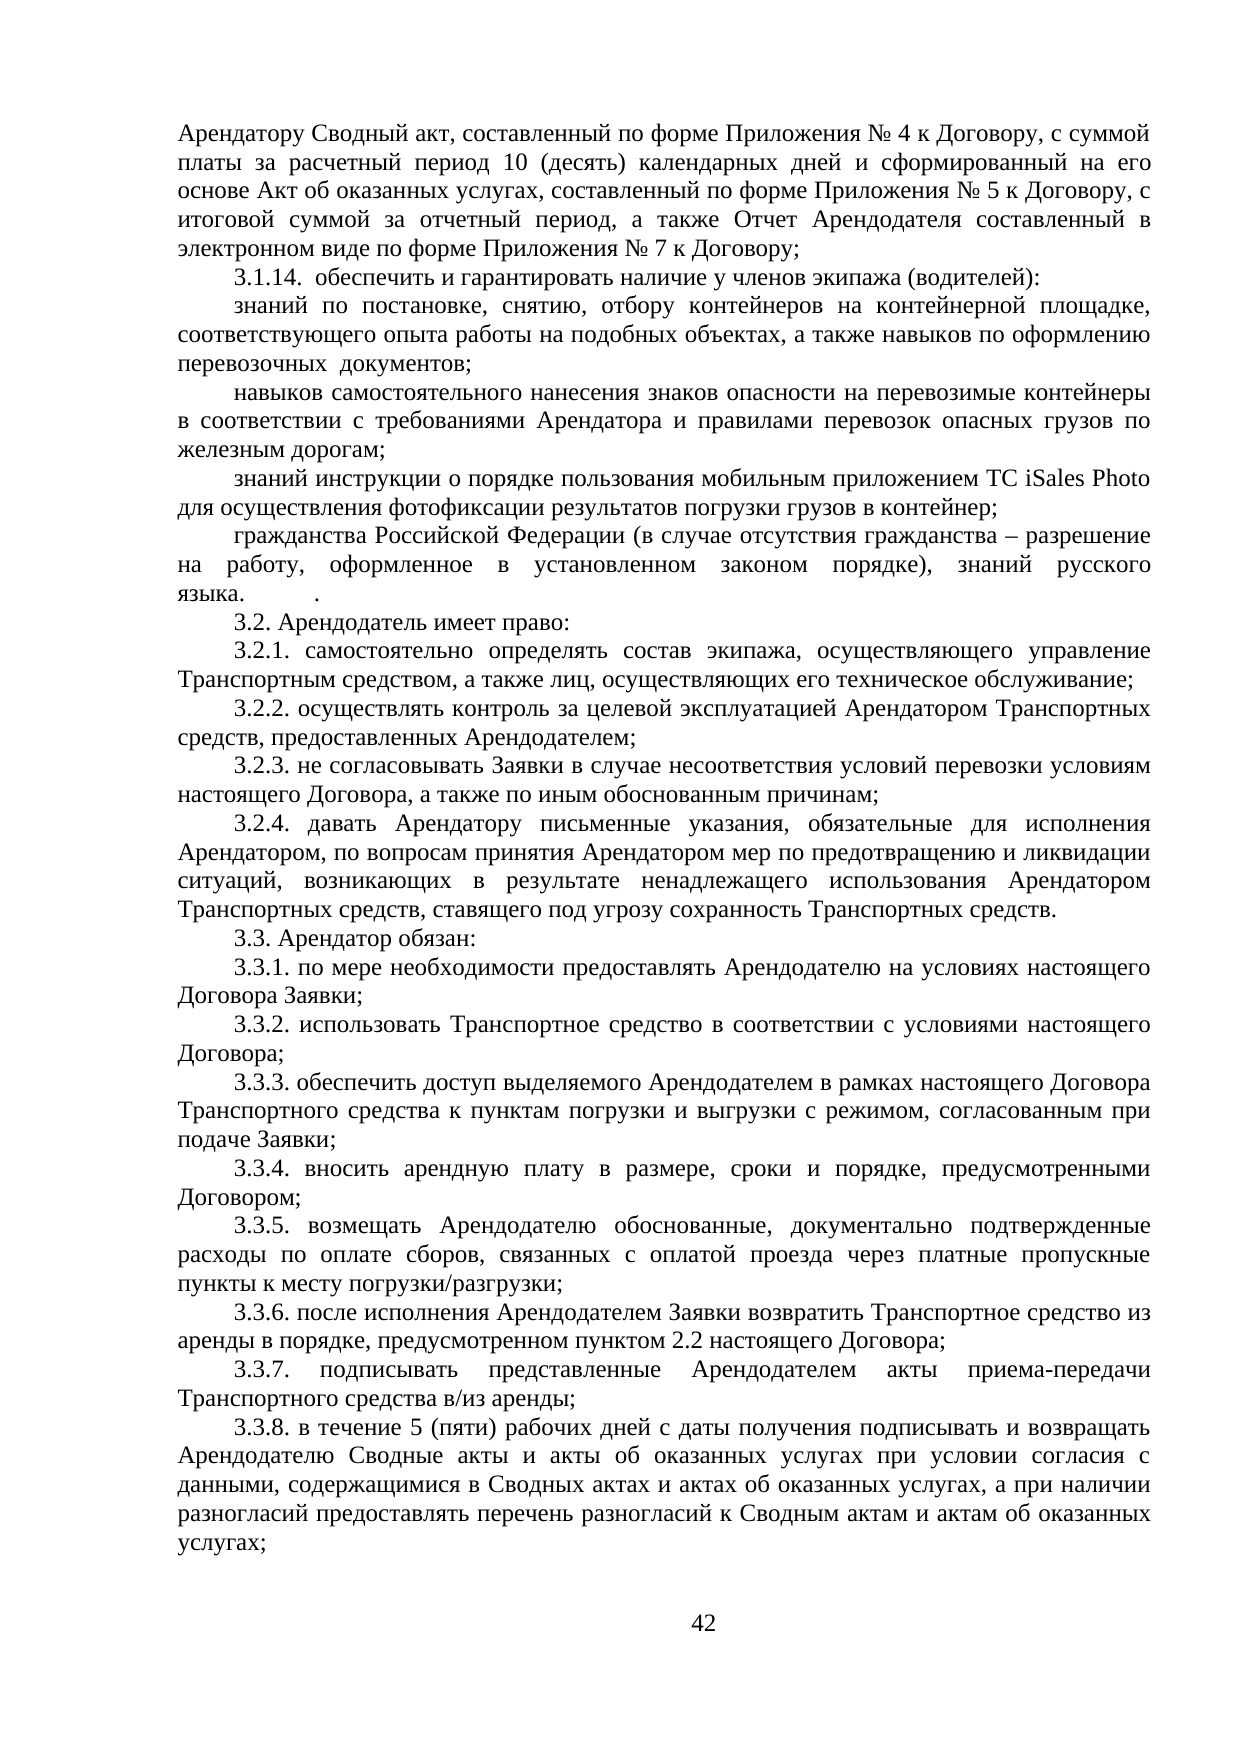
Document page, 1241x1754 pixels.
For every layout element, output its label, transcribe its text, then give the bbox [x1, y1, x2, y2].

text 3.2.4. давать Арендатору письменные указания, обязательные для исполнения Арендатором, по вопросам принятия Арендатором мер по предотвращению и ликвидации ситуаций, возникающих в результате ненадлежащего использования Арендатором Транспортных средств, ставящего под угрозу сохранность Транспортных средств. [177, 808, 1152, 923]
text 3.1.14. обеспечить и гарантировать наличие у членов экипажа (водителей): [177, 262, 1152, 291]
text 3.3.5. возмещать Арендодателю обоснованные, документально подтвержденные расходы по оплате сборов, связанных с оплатой проезда через платные пропускные пункты к месту погрузки/разгрузки; [177, 1211, 1152, 1297]
text 3.3.3. обеспечить доступ выделяемого Арендодателем в рамках настоящего Договора Транспортного средства к пунктам погрузки и выгрузки с режимом, согласованным при подаче Заявки; [177, 1067, 1152, 1153]
text навыков самостоятельного нанесения знаков опасности на перевозимые контейнеры в соответствии с требованиями Арендатора и правилами перевозок опасных грузов по железным дорогам; [177, 377, 1152, 463]
text 3.2.3. не согласовывать Заявки в случае несоответствия условий перевозки условиям настоящего Договора, а также по иным обоснованным причинам; [177, 751, 1152, 808]
text гражданства Российской Федерации (в случае отсутствия гражданства – разрешение на работу, оформленное в установленном законом порядке), знаний русского языка. . [177, 521, 1152, 607]
text 3.3.7. подписывать представленные Арендодателем акты приема-передачи Транспортного средства в/из аренды; [177, 1354, 1152, 1412]
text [177, 118, 1152, 262]
text 3.3. Арендатор обязан: [177, 923, 1152, 952]
text 3.2. Арендодатель имеет право: [177, 607, 1152, 636]
text 3.3.1. по мере необходимости предоставлять Арендодателю на условиях настоящего Договора Заявки; [177, 952, 1152, 1009]
text 3.3.6. после исполнения Арендодателем Заявки возвратить Транспортное средство из аренды в порядке, предусмотренном пунктом 2.2 настоящего Договора; [177, 1297, 1152, 1354]
text знаний по постановке, снятию, отбору контейнеров на контейнерной площадке, соответствующего опыта работы на подобных объектах, а также навыков по оформлению перевозочных документов; [177, 291, 1152, 377]
text 3.2.1. самостоятельно определять состав экипажа, осуществляющего управление Транспортным средством, а также лиц, осуществляющих его техническое обслуживание; [177, 636, 1152, 693]
text знаний инструкции о порядке пользования мобильным приложением ТС iSales Photo для осуществления фотофиксации результатов погрузки грузов в контейнер; [177, 463, 1152, 521]
text 3.3.2. использовать Транспортное средство в соответствии с условиями настоящего Договора; [177, 1009, 1152, 1067]
text 3.3.4. вносить арендную плату в размере, сроки и порядке, предусмотренными Договором; [177, 1153, 1152, 1211]
text 3.2.2. осуществлять контроль за целевой эксплуатацией Арендатором Транспортных средств, предоставленных Арендодателем; [177, 693, 1152, 751]
text 3.3.8. в течение 5 (пяти) рабочих дней с даты получения подписывать и возвращать Арендодателю Сводные акты и акты об оказанных услугах при условии согласия с данными, содержащимися в Сводных актах и актах об оказанных услугах, а при наличии разногласий предоставлять перечень разногласий к Сводным актам и актам об оказанных услугах; [177, 1412, 1152, 1556]
